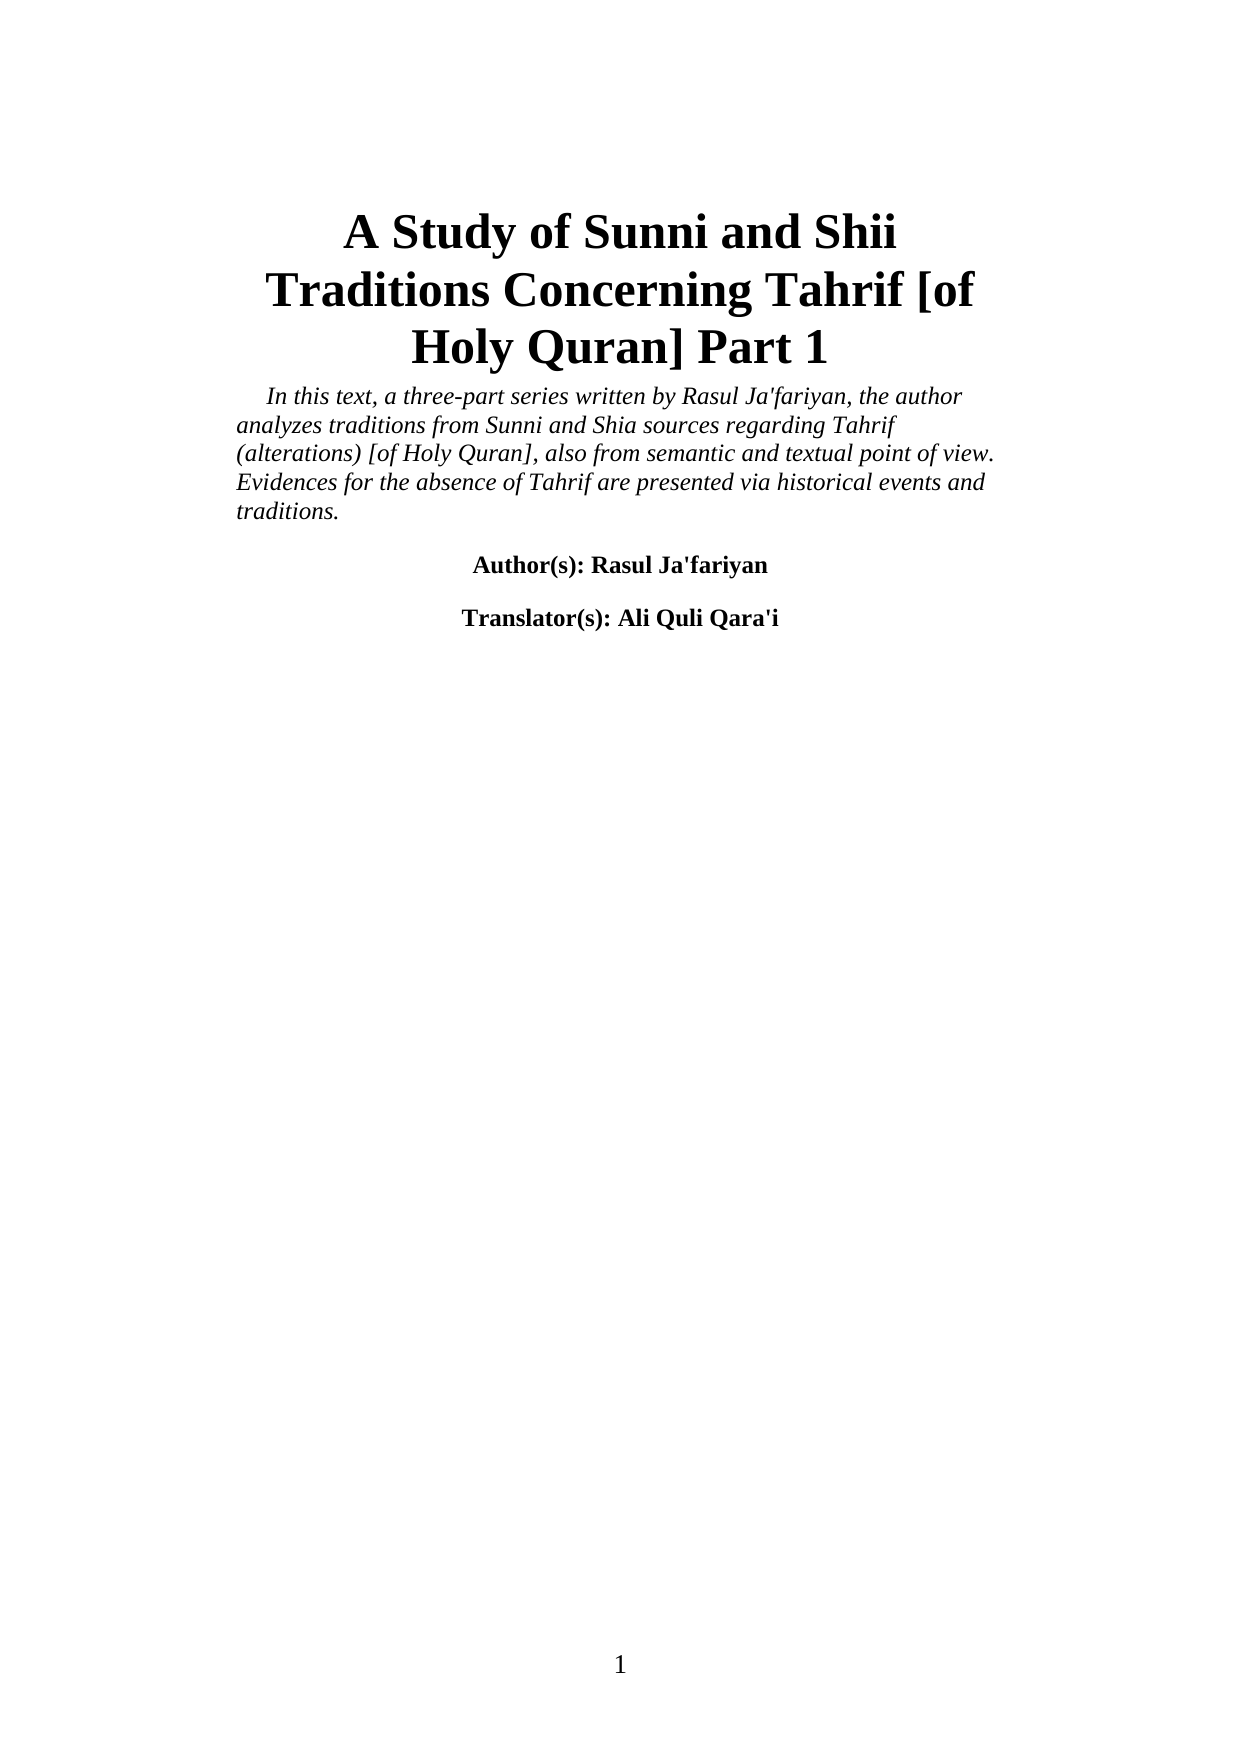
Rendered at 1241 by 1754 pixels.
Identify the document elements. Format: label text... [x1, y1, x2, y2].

text In this text, a three-part series written by Rasul Ja'fariyan, the author analyzes traditions from Sunni and Shia sources regarding Tahrif (alterations) [of Holy Quran], also from semantic and textual point of view. Evidences for the absence of Tahrif are presented via historical events and traditions. [236, 381, 1004, 525]
text Translator(s): Ali Quli Qara'i [236, 603, 1004, 632]
text A Study of Sunni and Shii Traditions Concerning Tahrif [of Holy Quran] Part 1 [236, 202, 1004, 375]
text Author(s): Rasul Ja'fariyan [236, 550, 1004, 578]
